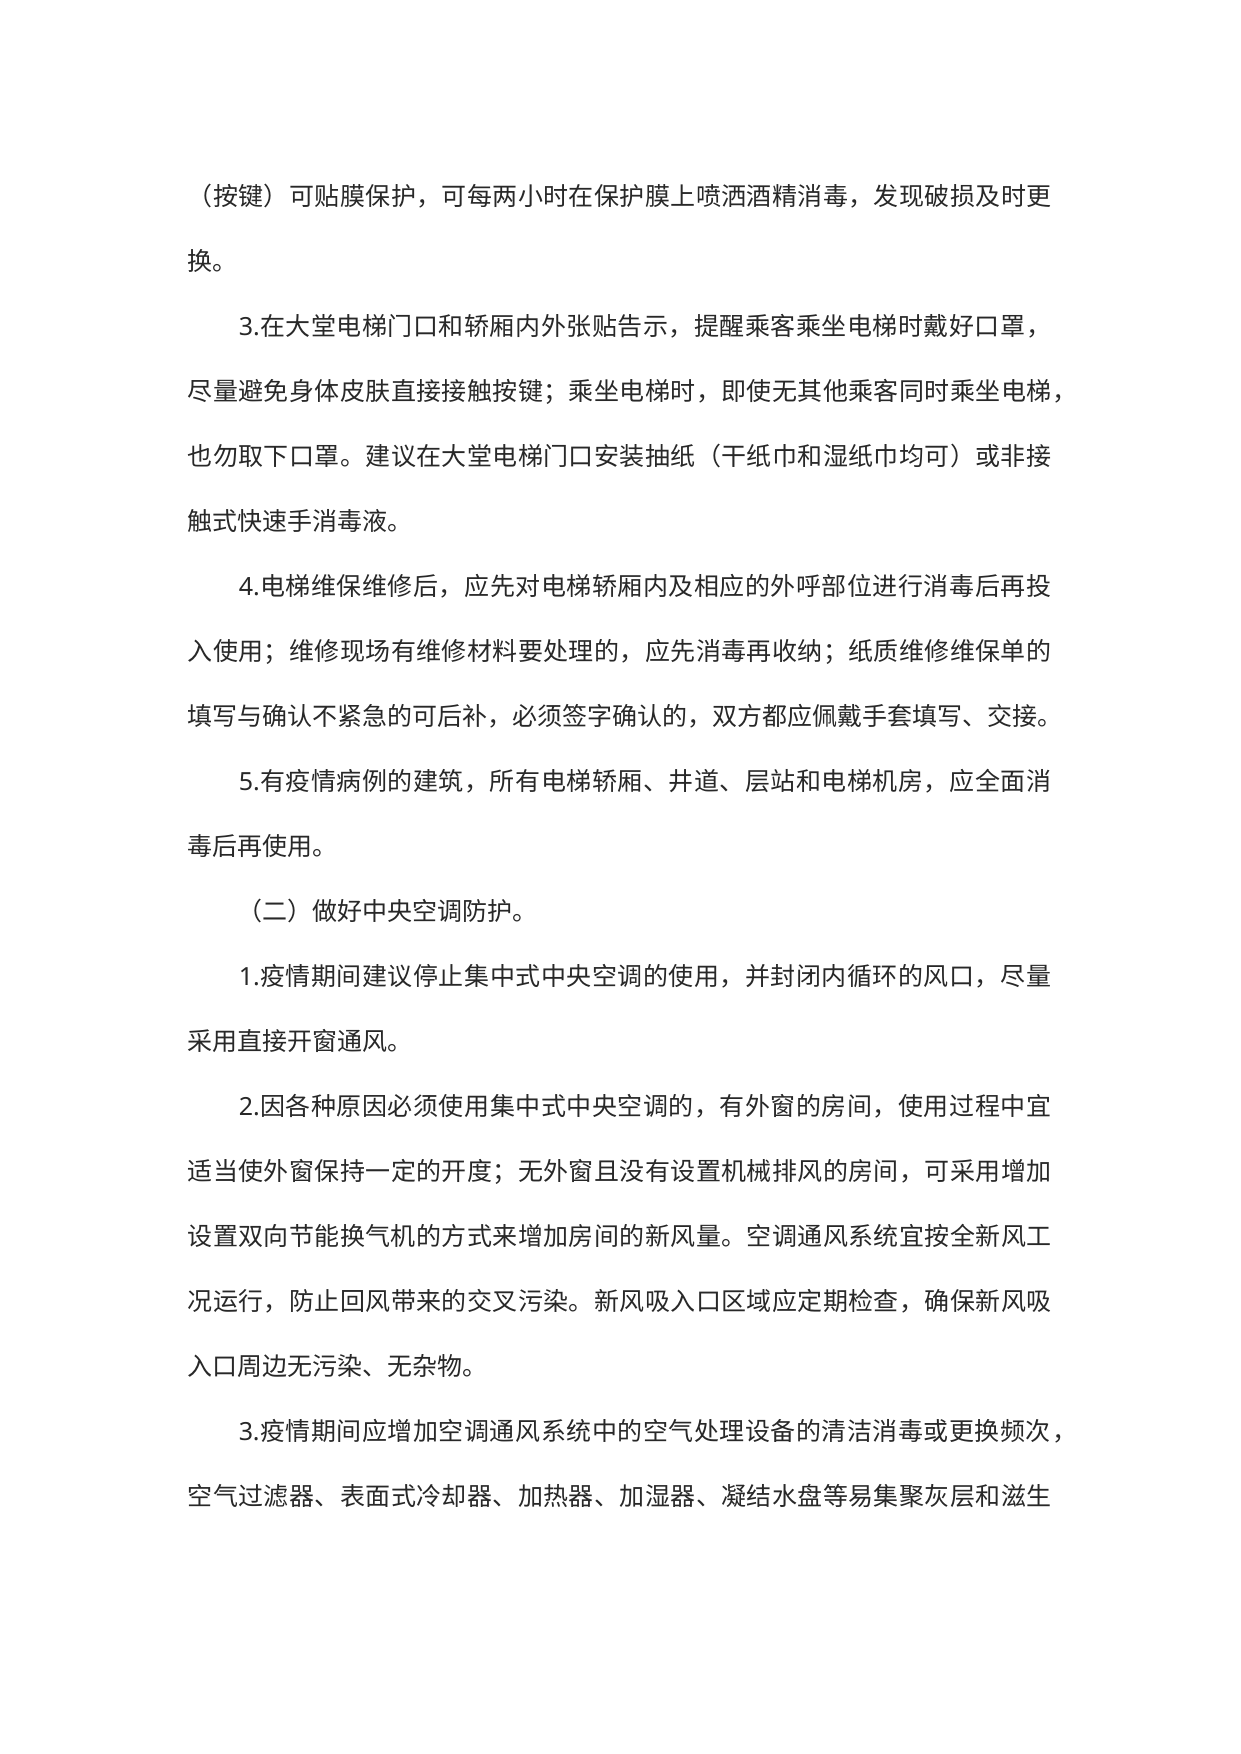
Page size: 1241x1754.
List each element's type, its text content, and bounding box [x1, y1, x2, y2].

text 4.电梯维保维修后，应先对电梯轿厢内及相应的外呼部位进行消毒后再投入使用；维修现场有维修材料要处理的，应先消毒再收纳；纸质维修维保单的填写与确认不紧急的可后补，必须签字确认的，双方都应佩戴手套填写、交接。 [187, 552, 1053, 747]
text 3.在大堂电梯门口和轿厢内外张贴告示，提醒乘客乘坐电梯时戴好口罩，尽量避免身体皮肤直接接触按键；乘坐电梯时，即使无其他乘客同时乘坐电梯，也勿取下口罩。建议在大堂电梯门口安装抽纸（干纸巾和湿纸巾均可）或非接触式快速手消毒液。 [187, 292, 1053, 552]
text 1.疫情期间建议停止集中式中央空调的使用，并封闭内循环的风口，尽量采用直接开窗通风。 [187, 942, 1053, 1072]
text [187, 1397, 1053, 1527]
text 2.因各种原因必须使用集中式中央空调的，有外窗的房间，使用过程中宜适当使外窗保持一定的开度；无外窗且没有设置机械排风的房间，可采用增加设置双向节能换气机的方式来增加房间的新风量。空调通风系统宜按全新风工况运行，防止回风带来的交叉污染。新风吸入口区域应定期检查，确保新风吸入口周边无污染、无杂物。 [187, 1072, 1053, 1397]
text （二）做好中央空调防护。 [187, 877, 1053, 942]
text 5.有疫情病例的建筑，所有电梯轿厢、井道、层站和电梯机房，应全面消毒后再使用。 [187, 747, 1053, 877]
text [187, 162, 1053, 292]
